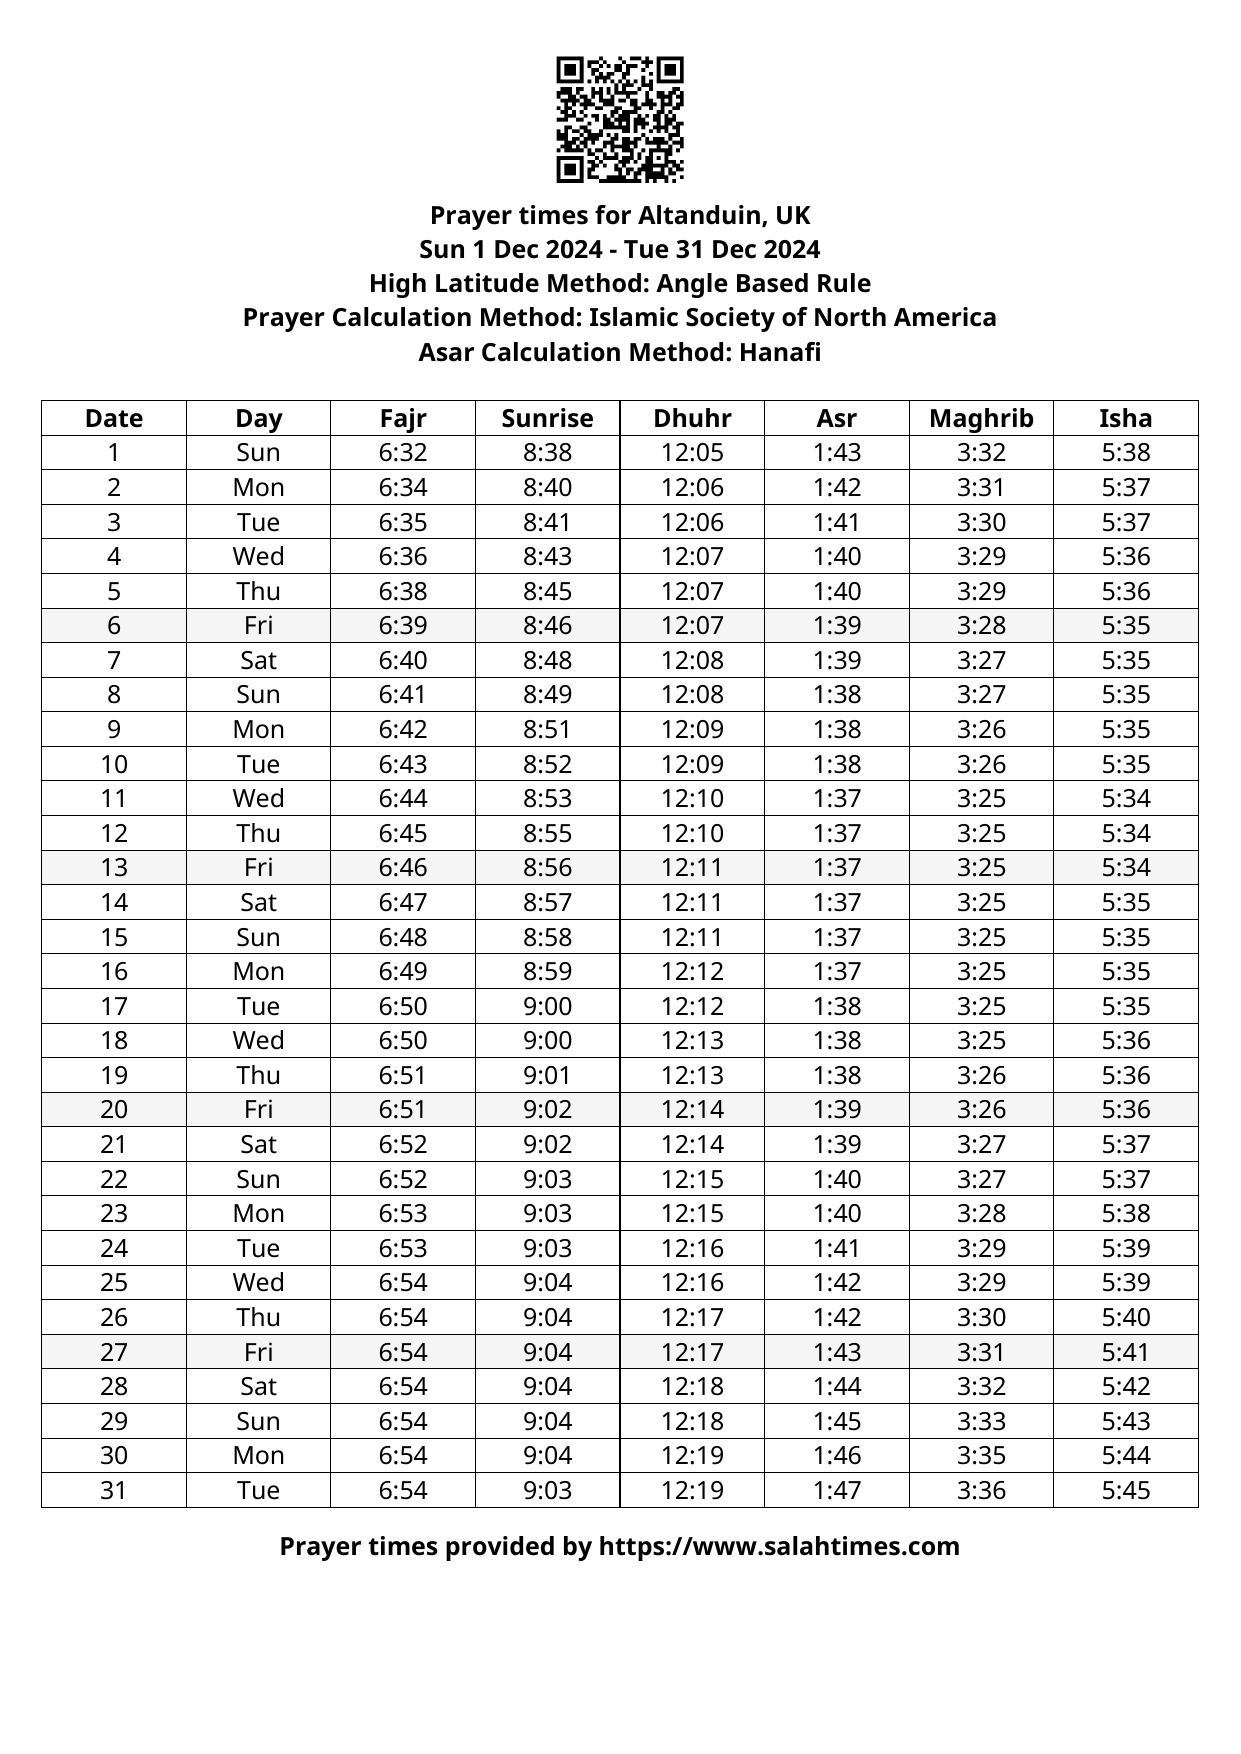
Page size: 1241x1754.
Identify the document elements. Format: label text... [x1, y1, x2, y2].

table_cell 9:04 [476, 1404, 619, 1437]
table_cell Sun [187, 436, 330, 469]
table_cell 6:39 [331, 609, 475, 642]
table_cell 8:48 [476, 643, 619, 677]
table_cell 1:38 [765, 747, 909, 780]
table_cell 29 [42, 1404, 186, 1437]
table_cell 1:42 [765, 1300, 909, 1334]
text Prayer times for Altanduin, UK [42, 198, 1198, 232]
table_cell 6:44 [331, 781, 475, 815]
table_cell 8:58 [476, 920, 619, 953]
table_cell Tue [187, 1231, 330, 1264]
table_cell 5:37 [1054, 505, 1198, 538]
table_cell 12:17 [621, 1300, 764, 1334]
table_cell 12:11 [621, 920, 764, 953]
table_cell 12:08 [621, 678, 764, 711]
table_cell 1:39 [765, 1093, 909, 1126]
table_cell 12:13 [621, 1058, 764, 1092]
table_cell Tue [187, 747, 330, 780]
table_cell 6:50 [331, 989, 475, 1022]
table_cell 8:41 [476, 505, 619, 538]
table_cell 12:11 [621, 851, 764, 884]
table_header Sunrise [476, 401, 619, 434]
table_cell 9:04 [476, 1300, 619, 1334]
table_cell 1:40 [765, 574, 909, 607]
table_cell 5:35 [1054, 989, 1198, 1022]
table_cell Tue [187, 505, 330, 538]
table_cell Wed [187, 1266, 330, 1299]
table_cell 5:35 [1054, 920, 1198, 953]
table_cell 9:04 [476, 1266, 619, 1299]
table_cell 5:40 [1054, 1300, 1198, 1334]
table_cell 1:40 [765, 1162, 909, 1195]
table_cell Thu [187, 1058, 330, 1092]
table_cell Wed [187, 539, 330, 573]
table_cell 23 [42, 1196, 186, 1230]
table_cell 24 [42, 1231, 186, 1264]
table_cell 9:04 [476, 1369, 619, 1403]
table_cell 9:03 [476, 1231, 619, 1264]
table_cell 3:25 [910, 851, 1053, 884]
table_cell Tue [187, 989, 330, 1022]
table_cell Sun [187, 1404, 330, 1437]
table_cell 26 [42, 1300, 186, 1334]
table_cell 1:38 [765, 1058, 909, 1092]
table_cell 1:42 [765, 470, 909, 504]
table_cell 6:46 [331, 851, 475, 884]
table_cell 12:18 [621, 1369, 764, 1403]
table_cell 3:36 [910, 1473, 1053, 1507]
table_cell 3 [42, 505, 186, 538]
table_cell 1:37 [765, 885, 909, 919]
table_cell 6:45 [331, 816, 475, 849]
table_cell 6:47 [331, 885, 475, 919]
table_cell 12:13 [621, 1024, 764, 1057]
table_cell 1:39 [765, 1127, 909, 1161]
table_cell 8:40 [476, 470, 619, 504]
table_cell 3:32 [910, 436, 1053, 469]
table_cell 3:32 [910, 1369, 1053, 1403]
table_cell 6:53 [331, 1196, 475, 1230]
table_cell 9:02 [476, 1093, 619, 1126]
table_cell 9:03 [476, 1196, 619, 1230]
table_cell Wed [187, 1024, 330, 1057]
table_cell 6:54 [331, 1404, 475, 1437]
table_cell 3:25 [910, 920, 1053, 953]
table_cell 5:38 [1054, 1196, 1198, 1230]
table_cell 6:34 [331, 470, 475, 504]
table_cell 12:11 [621, 885, 764, 919]
table_cell 3:26 [910, 712, 1053, 746]
table_cell 9:02 [476, 1127, 619, 1161]
table_cell 5:35 [1054, 747, 1198, 780]
table_cell 6:52 [331, 1127, 475, 1161]
table_cell 31 [42, 1473, 186, 1507]
table_cell 7 [42, 643, 186, 677]
table_cell 6:49 [331, 954, 475, 988]
table_cell Sun [187, 920, 330, 953]
table_cell 6:53 [331, 1231, 475, 1264]
table_cell 3:25 [910, 885, 1053, 919]
table_cell 22 [42, 1162, 186, 1195]
table_cell 3:26 [910, 747, 1053, 780]
table_cell 5:35 [1054, 678, 1198, 711]
table_cell 6:54 [331, 1473, 475, 1507]
table_cell 3:25 [910, 1024, 1053, 1057]
table_cell 12:07 [621, 539, 764, 573]
table_cell 3:26 [910, 1058, 1053, 1092]
table_cell 8:38 [476, 436, 619, 469]
table_cell Mon [187, 954, 330, 988]
table_cell 1:39 [765, 609, 909, 642]
table_cell Sat [187, 643, 330, 677]
table_cell 9:04 [476, 1439, 619, 1472]
table_cell 8:49 [476, 678, 619, 711]
table_cell 6:54 [331, 1335, 475, 1368]
table_cell Thu [187, 816, 330, 849]
table_header Asr [765, 401, 909, 434]
table_cell 9:00 [476, 989, 619, 1022]
table_cell 12:18 [621, 1404, 764, 1437]
table_cell 6:35 [331, 505, 475, 538]
table_cell 8:52 [476, 747, 619, 780]
table_cell 6:36 [331, 539, 475, 573]
table_cell 12:16 [621, 1266, 764, 1299]
table_cell 3:27 [910, 1162, 1053, 1195]
table_cell 3:29 [910, 1231, 1053, 1264]
table_cell 8:53 [476, 781, 619, 815]
table_header Maghrib [910, 401, 1053, 434]
table_header Dhuhr [621, 401, 764, 434]
table_cell 1:37 [765, 954, 909, 988]
table_cell 12:10 [621, 816, 764, 849]
table_cell 1 [42, 436, 186, 469]
table_cell 6:38 [331, 574, 475, 607]
table_cell 12:17 [621, 1335, 764, 1368]
table_cell 5:42 [1054, 1369, 1198, 1403]
table_cell 12:16 [621, 1231, 764, 1264]
table_cell 3:27 [910, 678, 1053, 711]
table_cell Sun [187, 678, 330, 711]
table_cell 9:03 [476, 1162, 619, 1195]
table_cell Mon [187, 712, 330, 746]
table_cell Thu [187, 1300, 330, 1334]
table_cell Fri [187, 1335, 330, 1368]
table_cell 5:36 [1054, 1093, 1198, 1126]
table_cell Mon [187, 1439, 330, 1472]
table_cell 1:41 [765, 1231, 909, 1264]
table_cell 9 [42, 712, 186, 746]
table_cell 1:40 [765, 539, 909, 573]
table_cell 5:43 [1054, 1404, 1198, 1437]
table_cell 8:57 [476, 885, 619, 919]
table_cell 12:19 [621, 1439, 764, 1472]
table_cell Mon [187, 1196, 330, 1230]
text Sun 1 Dec 2024 - Tue 31 Dec 2024 [42, 232, 1198, 266]
text High Latitude Method: Angle Based Rule [42, 266, 1198, 300]
table_cell 10 [42, 747, 186, 780]
table_cell 5:37 [1054, 1162, 1198, 1195]
table_cell 1:46 [765, 1439, 909, 1472]
table_cell 6:43 [331, 747, 475, 780]
table_cell 1:41 [765, 505, 909, 538]
table_cell Fri [187, 1093, 330, 1126]
table_cell 3:27 [910, 643, 1053, 677]
table_cell 5:36 [1054, 539, 1198, 573]
table_cell 1:37 [765, 920, 909, 953]
table_cell 12:07 [621, 574, 764, 607]
table_cell Fri [187, 609, 330, 642]
text Prayer times provided by https://www.salahtimes.com [42, 1528, 1198, 1563]
table_cell 8:56 [476, 851, 619, 884]
table_cell 3:27 [910, 1127, 1053, 1161]
table_cell 12:19 [621, 1473, 764, 1507]
table_cell 6:54 [331, 1369, 475, 1403]
table_cell Thu [187, 574, 330, 607]
table_cell 3:25 [910, 989, 1053, 1022]
table_cell 8:55 [476, 816, 619, 849]
table_cell 5:35 [1054, 885, 1198, 919]
table_cell 3:30 [910, 505, 1053, 538]
table_cell 1:37 [765, 816, 909, 849]
table_cell 19 [42, 1058, 186, 1092]
table_cell 5:44 [1054, 1439, 1198, 1472]
table_cell 6:48 [331, 920, 475, 953]
table_cell 1:47 [765, 1473, 909, 1507]
table_cell 3:28 [910, 609, 1053, 642]
table_cell 8:45 [476, 574, 619, 607]
table_cell 17 [42, 989, 186, 1022]
table_cell 12:06 [621, 505, 764, 538]
table_cell 5:38 [1054, 436, 1198, 469]
table_cell 5:34 [1054, 851, 1198, 884]
table_cell 5:41 [1054, 1335, 1198, 1368]
table_cell 5:39 [1054, 1231, 1198, 1264]
table_cell 3:30 [910, 1300, 1053, 1334]
table_cell 5:37 [1054, 1127, 1198, 1161]
table_cell 6:32 [331, 436, 475, 469]
table_cell 6:42 [331, 712, 475, 746]
table_cell 3:31 [910, 1335, 1053, 1368]
table_cell 5:34 [1054, 781, 1198, 815]
table_cell Sun [187, 1162, 330, 1195]
table_cell 9:01 [476, 1058, 619, 1092]
table_cell 12:09 [621, 747, 764, 780]
table_cell 1:38 [765, 1024, 909, 1057]
table_cell 12:15 [621, 1162, 764, 1195]
table_cell 20 [42, 1093, 186, 1126]
picture [542, 41, 699, 198]
table_cell 6:51 [331, 1058, 475, 1092]
table_cell 12 [42, 816, 186, 849]
table_cell Sat [187, 1127, 330, 1161]
table_cell 6:54 [331, 1439, 475, 1472]
table_cell 3:31 [910, 470, 1053, 504]
table_cell 30 [42, 1439, 186, 1472]
table_cell 15 [42, 920, 186, 953]
table_header Isha [1054, 401, 1198, 434]
table_cell 5 [42, 574, 186, 607]
table_cell 1:45 [765, 1404, 909, 1437]
table_cell Fri [187, 851, 330, 884]
table_cell 12:10 [621, 781, 764, 815]
table_cell 5:34 [1054, 816, 1198, 849]
table_cell 5:36 [1054, 1024, 1198, 1057]
table_cell 3:28 [910, 1196, 1053, 1230]
table_cell 3:35 [910, 1439, 1053, 1472]
table_cell 3:25 [910, 781, 1053, 815]
table_cell 1:43 [765, 1335, 909, 1368]
table_cell 3:26 [910, 1093, 1053, 1126]
table_header Day [187, 401, 330, 434]
table_cell 5:35 [1054, 712, 1198, 746]
table_cell 3:25 [910, 954, 1053, 988]
table_cell 5:35 [1054, 609, 1198, 642]
table_cell 8:46 [476, 609, 619, 642]
table_cell 12:12 [621, 989, 764, 1022]
table_cell 9:03 [476, 1473, 619, 1507]
table_cell 6 [42, 609, 186, 642]
table_cell 1:42 [765, 1266, 909, 1299]
table_cell 1:39 [765, 643, 909, 677]
table_cell 12:07 [621, 609, 764, 642]
table_cell 1:43 [765, 436, 909, 469]
table_cell 13 [42, 851, 186, 884]
table_cell 8 [42, 678, 186, 711]
table_cell 12:06 [621, 470, 764, 504]
table_cell 3:29 [910, 1266, 1053, 1299]
table_cell 1:44 [765, 1369, 909, 1403]
table_cell 3:29 [910, 574, 1053, 607]
table_cell 6:54 [331, 1300, 475, 1334]
table_header Fajr [331, 401, 475, 434]
table_cell 6:51 [331, 1093, 475, 1126]
table_cell 4 [42, 539, 186, 573]
table_cell 5:39 [1054, 1266, 1198, 1299]
table_cell 1:38 [765, 678, 909, 711]
table_cell Wed [187, 781, 330, 815]
table_cell 25 [42, 1266, 186, 1299]
table_cell 6:52 [331, 1162, 475, 1195]
table_cell 12:14 [621, 1093, 764, 1126]
table_cell 5:37 [1054, 470, 1198, 504]
table_cell 1:37 [765, 781, 909, 815]
table_cell 16 [42, 954, 186, 988]
table_cell 3:33 [910, 1404, 1053, 1437]
table_cell 12:15 [621, 1196, 764, 1230]
table_cell 6:40 [331, 643, 475, 677]
table_cell 6:50 [331, 1024, 475, 1057]
table_cell 5:36 [1054, 574, 1198, 607]
table_cell Mon [187, 470, 330, 504]
table_cell 5:36 [1054, 1058, 1198, 1092]
table_cell 5:45 [1054, 1473, 1198, 1507]
table_cell 11 [42, 781, 186, 815]
table_cell Sat [187, 885, 330, 919]
table_cell 12:12 [621, 954, 764, 988]
table_cell 3:29 [910, 539, 1053, 573]
table_cell 8:59 [476, 954, 619, 988]
table_cell 9:00 [476, 1024, 619, 1057]
table_cell 3:25 [910, 816, 1053, 849]
table_cell 9:04 [476, 1335, 619, 1368]
table_cell 14 [42, 885, 186, 919]
text Asar Calculation Method: Hanafi [42, 334, 1198, 368]
table_cell 1:40 [765, 1196, 909, 1230]
table_cell 6:54 [331, 1266, 475, 1299]
table_cell 12:14 [621, 1127, 764, 1161]
table_header Date [42, 401, 186, 434]
table_cell 8:51 [476, 712, 619, 746]
table_cell Sat [187, 1369, 330, 1403]
table_cell 2 [42, 470, 186, 504]
table_cell 8:43 [476, 539, 619, 573]
table_cell Tue [187, 1473, 330, 1507]
table_cell 18 [42, 1024, 186, 1057]
table_cell 1:37 [765, 851, 909, 884]
table_cell 6:41 [331, 678, 475, 711]
table_cell 1:38 [765, 712, 909, 746]
table_cell 28 [42, 1369, 186, 1403]
table_cell 12:08 [621, 643, 764, 677]
table_cell 27 [42, 1335, 186, 1368]
table_cell 5:35 [1054, 643, 1198, 677]
table_cell 5:35 [1054, 954, 1198, 988]
table_cell 12:09 [621, 712, 764, 746]
table_cell 21 [42, 1127, 186, 1161]
table_cell 12:05 [621, 436, 764, 469]
table_cell 1:38 [765, 989, 909, 1022]
text Prayer Calculation Method: Islamic Society of North America [42, 300, 1198, 334]
